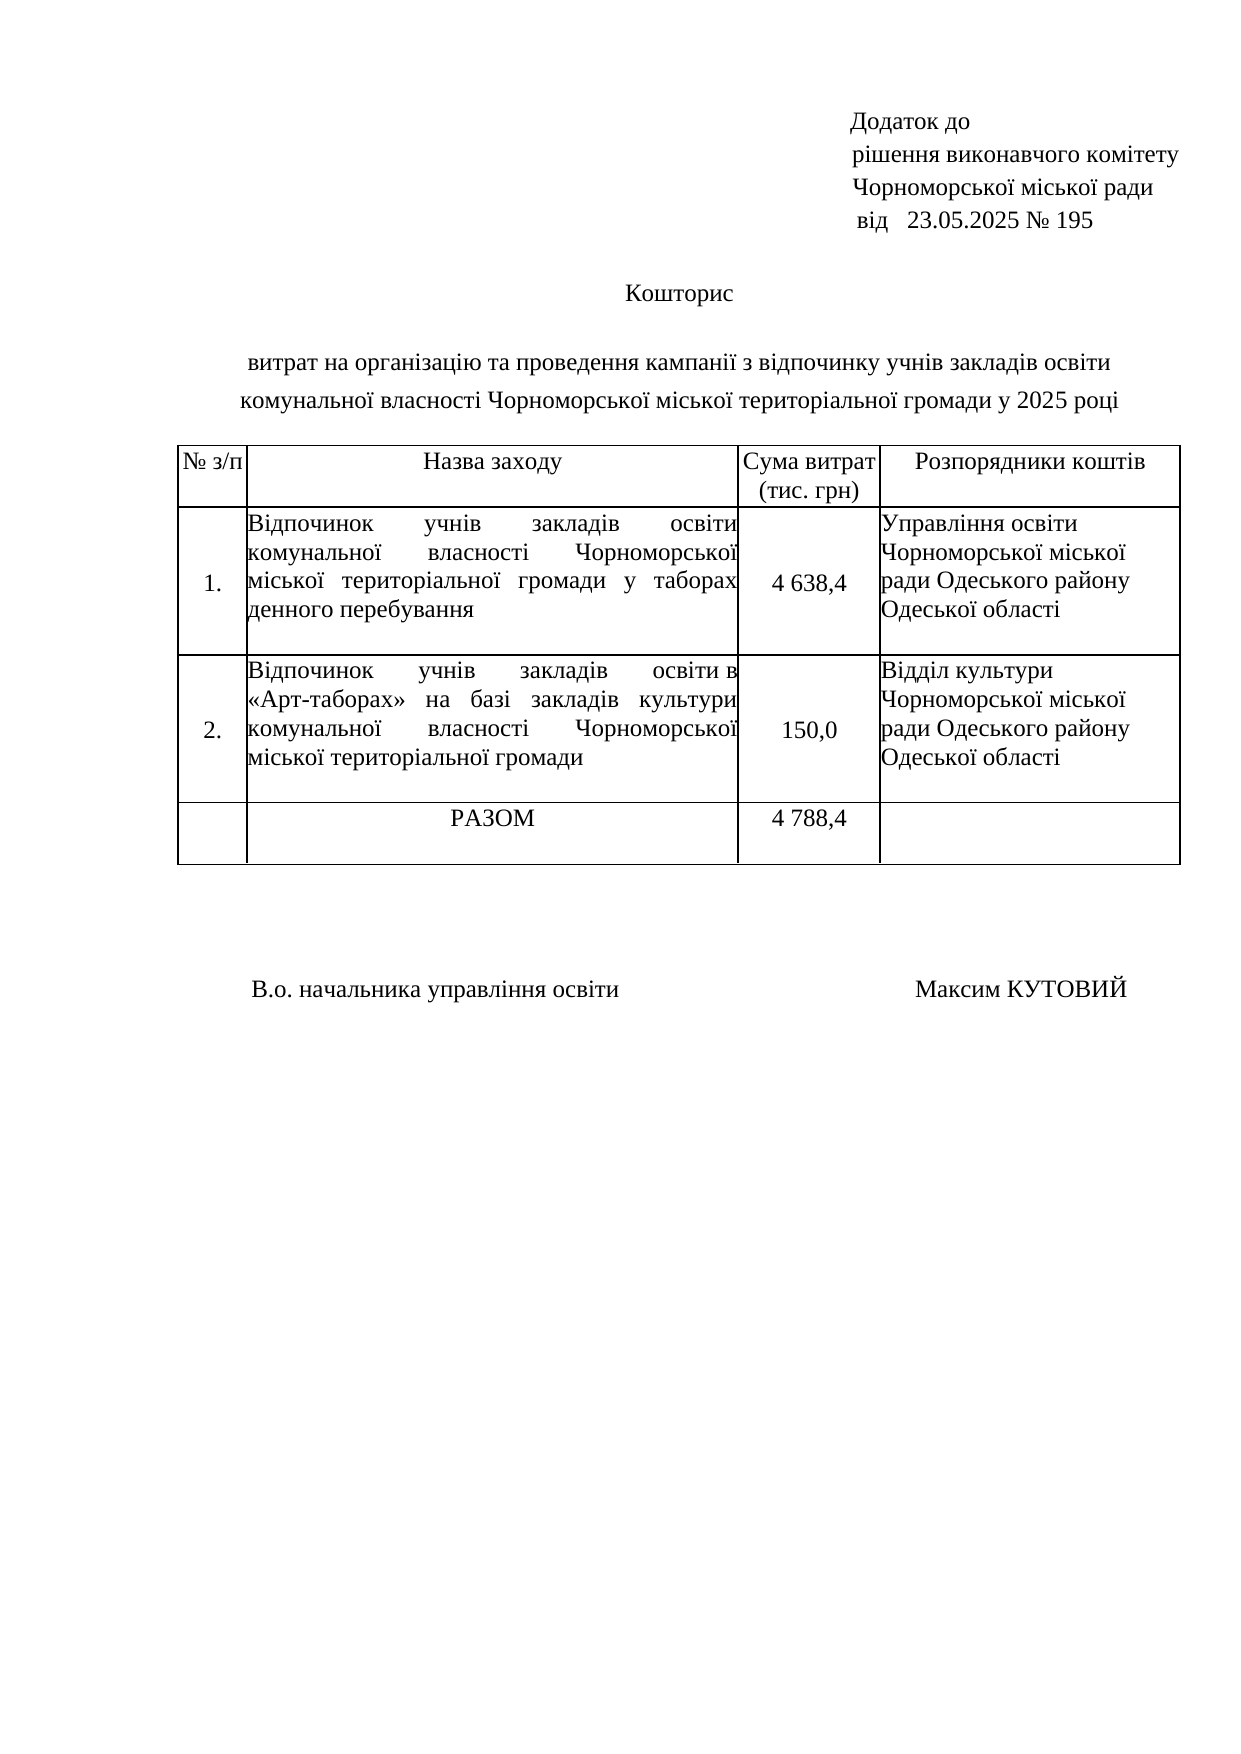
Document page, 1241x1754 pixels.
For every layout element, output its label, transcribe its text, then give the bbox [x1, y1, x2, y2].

table_header Сума витрат (тис. грн) [739, 446, 879, 506]
table_cell 2. [179, 656, 246, 802]
text Додаток до [650, 106, 1181, 135]
table_cell Відпочинок учнів закладів освіти в «Арт-таборах» на базі закладів культури комунальної власності Чорноморської міської територіальної громади [248, 656, 737, 802]
text рішення виконавчого комітету [650, 139, 1181, 168]
table_cell 4 638,4 [739, 508, 879, 654]
table_header Розпорядники коштів [881, 446, 1179, 506]
table_cell 1. [179, 508, 246, 654]
table_header № з/п [179, 446, 246, 506]
text Кошторис [177, 270, 1181, 307]
table_cell [179, 803, 246, 863]
table_header Назва заходу [248, 446, 737, 506]
table_cell РАЗОМ [248, 803, 737, 863]
table_cell Відділ культури Чорноморської міської ради Одеського району Одеської області [881, 656, 1179, 802]
text від 23.05.2025 № 195 [650, 205, 1181, 234]
table_cell 4 788,4 [739, 803, 879, 863]
table_cell [881, 803, 1179, 863]
text В.о. начальника управління освіти Максим КУТОВИЙ [177, 965, 1181, 1002]
table_cell Управління освіти Чорноморської міської ради Одеського району Одеської області [881, 508, 1179, 654]
table_cell 150,0 [739, 656, 879, 802]
table_cell Відпочинок учнів закладів освіти комунальної власності Чорноморської міської територіальної громади у таборах денного перебування [248, 508, 737, 654]
text Чорноморської міської ради [650, 172, 1181, 201]
text витрат на організацію та проведення кампанії з відпочинку учнів закладів освіти комунальної власності Чорноморської міської територіальної громади у 2025 році [177, 338, 1181, 413]
